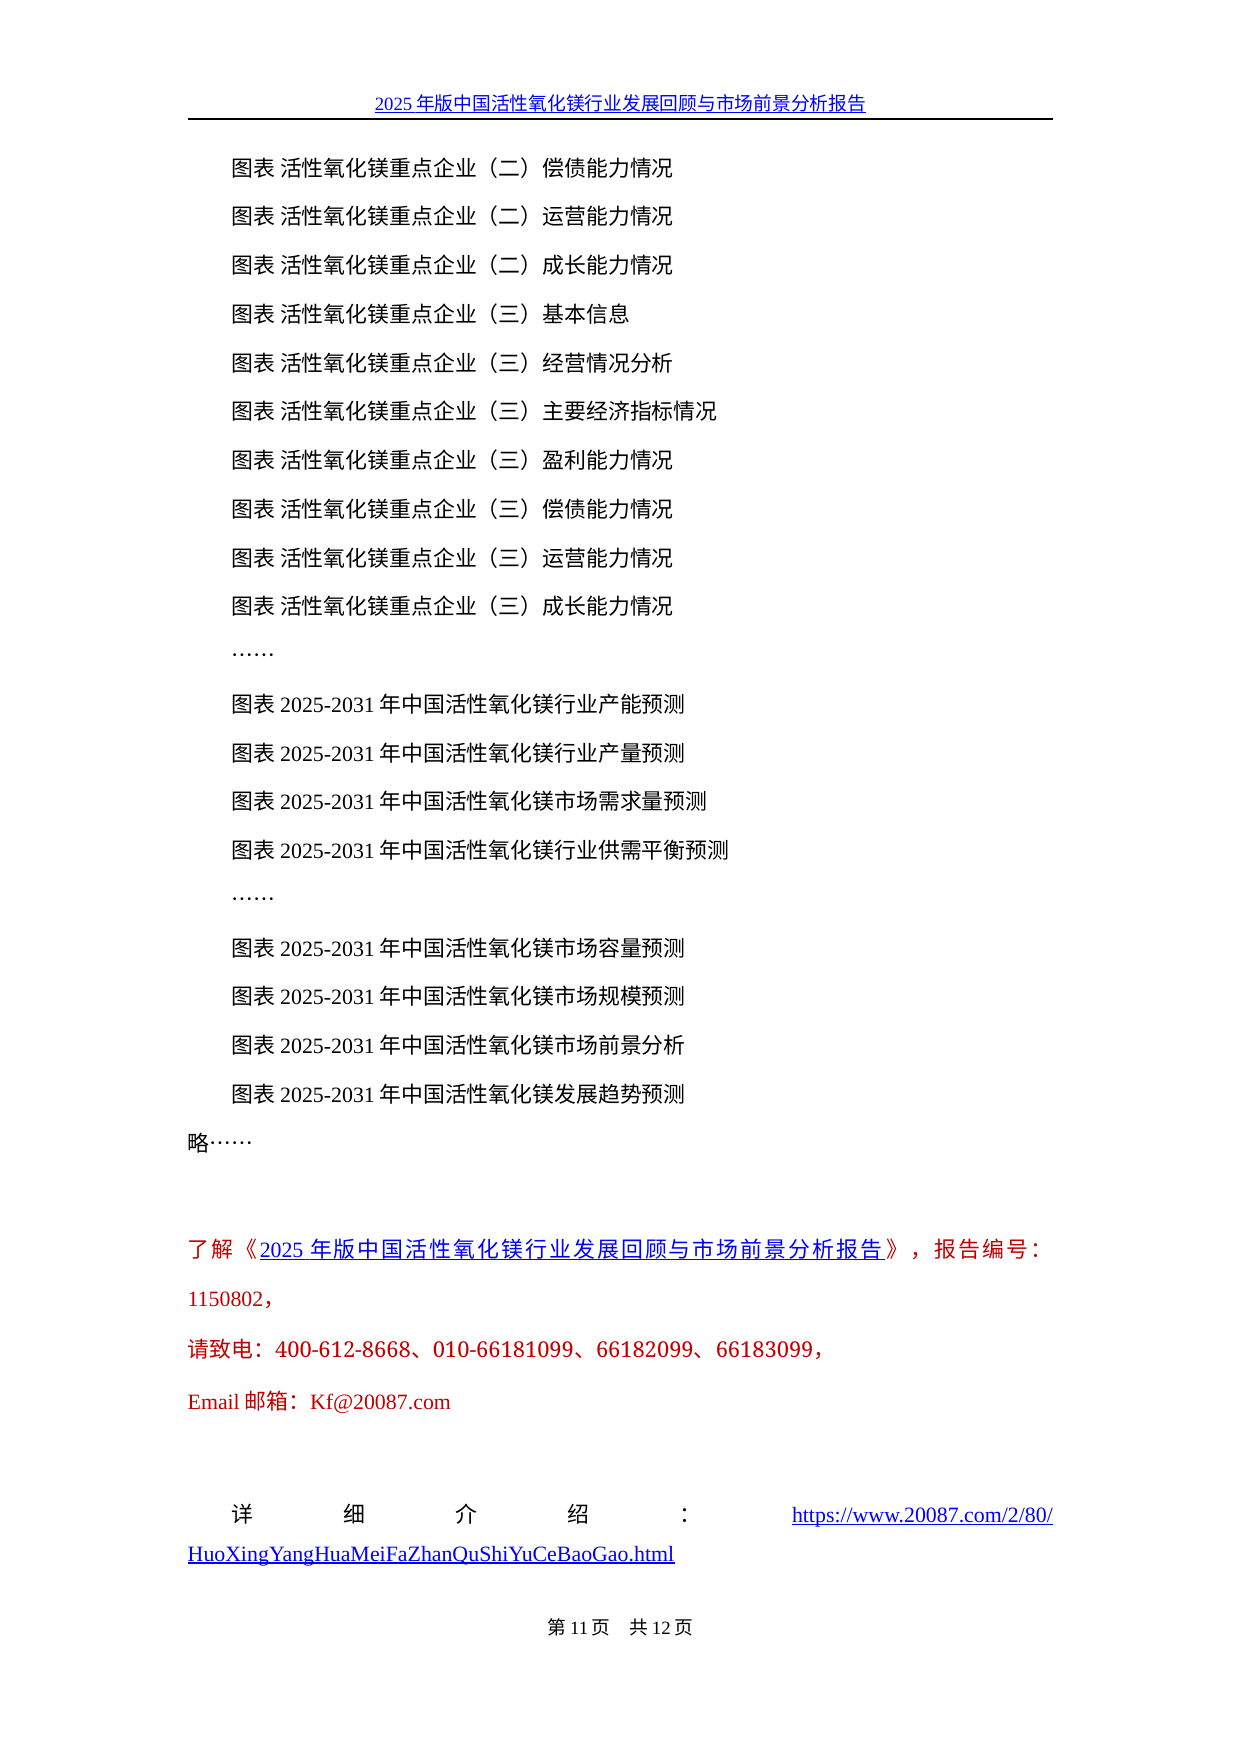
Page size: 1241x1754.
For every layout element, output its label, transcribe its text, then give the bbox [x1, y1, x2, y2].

text 了解《2025年版中国活性氧化镁行业发展回顾与市场前景分析报告》，报告编号：1150802， [187, 1232, 1053, 1313]
text 请致电：400-612-8668、010-66181099、66182099、66183099， [187, 1332, 1053, 1364]
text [187, 150, 1053, 1158]
text Email邮箱：Kf@20087.com [187, 1383, 1053, 1416]
text 详细介绍：https://www.20087.com/2/80/HuoXingYangHuaMeiFaZhanQuShiYuCeBaoGao.html [187, 1496, 1053, 1569]
